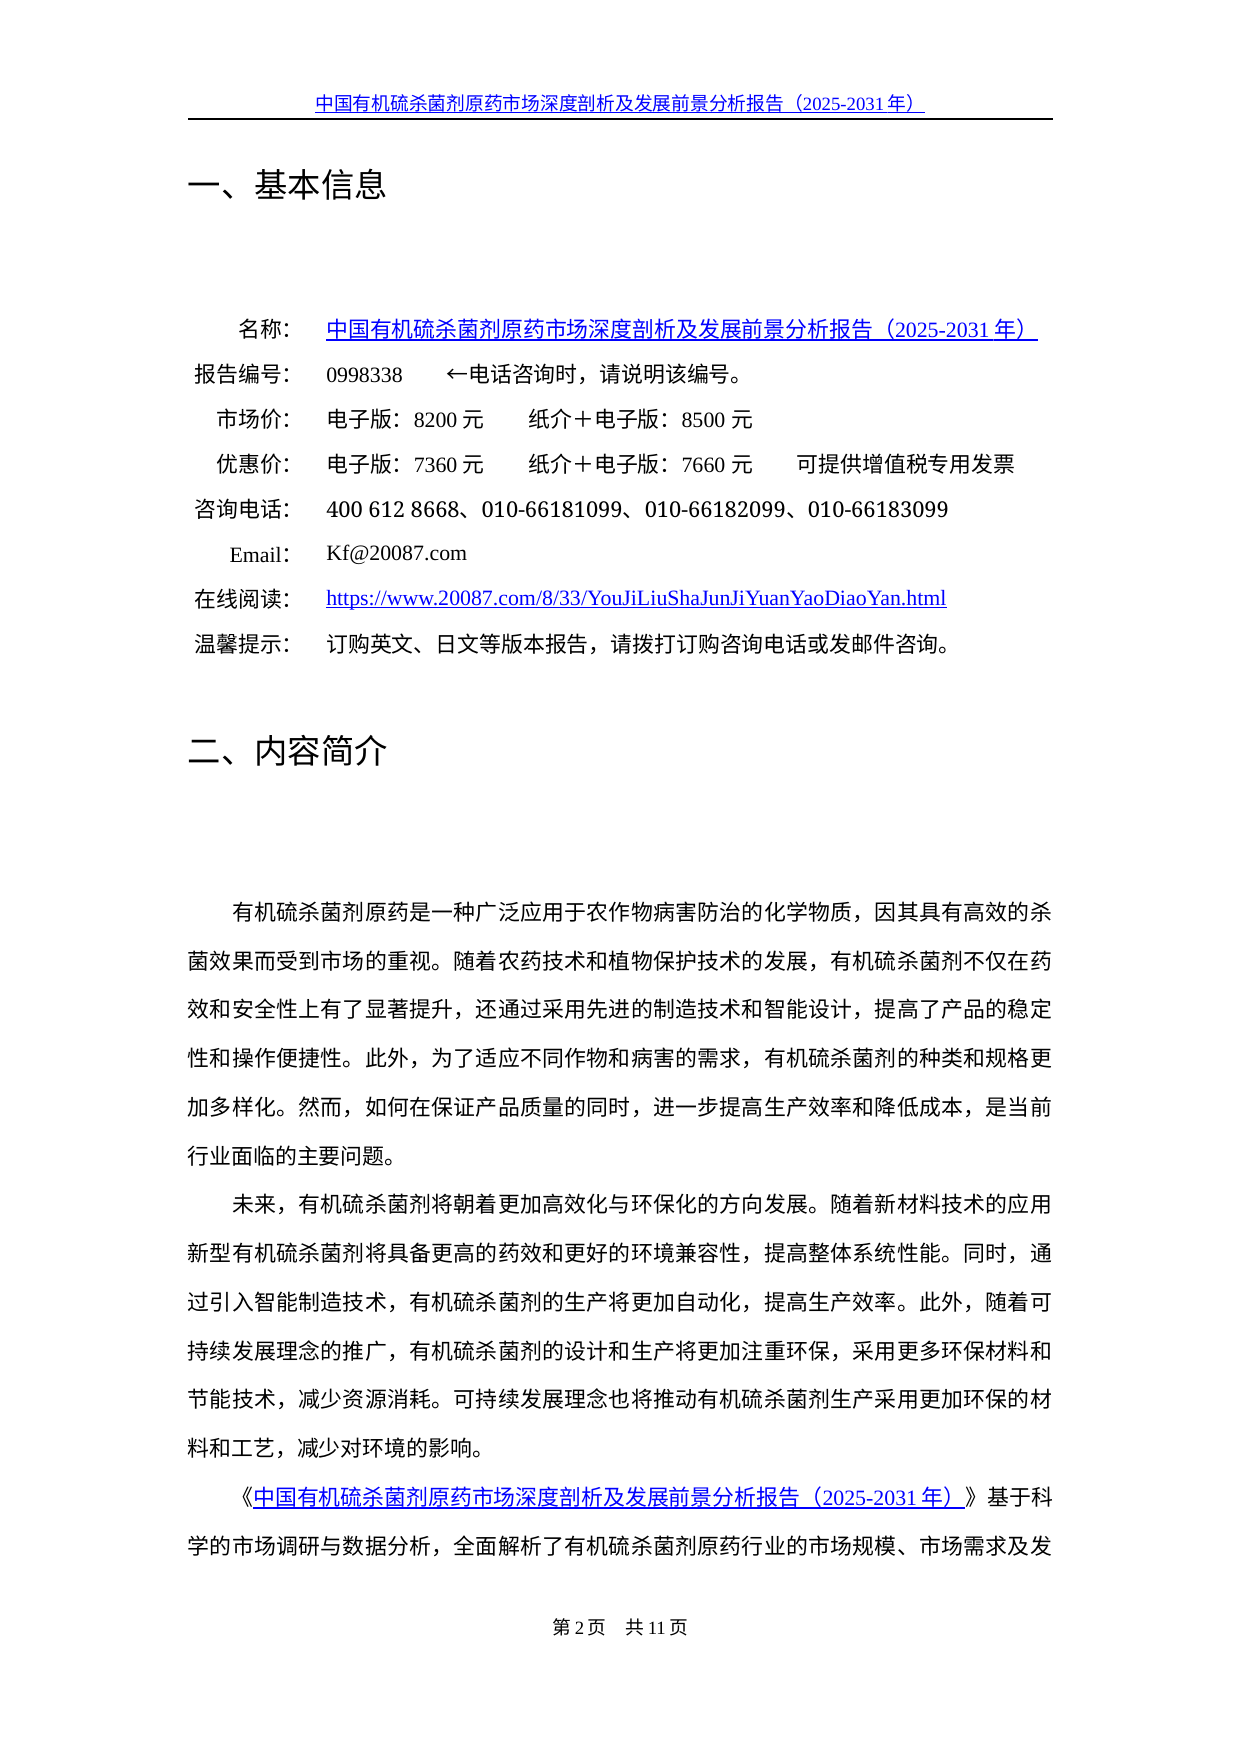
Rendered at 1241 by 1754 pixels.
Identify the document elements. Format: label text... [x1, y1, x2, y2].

table_cell [315, 582, 1073, 627]
title 一、基本信息 [187, 150, 1053, 215]
table_cell 优惠价： [167, 447, 315, 492]
table_cell Email： [167, 537, 315, 582]
table_cell 订购英文、日文等版本报告，请拨打订购咨询电话或发邮件咨询。 [315, 627, 1073, 672]
table_cell 400 612 8668、010-66181099、010-66182099、010-66183099 [315, 492, 1073, 537]
title 二、内容简介 [187, 717, 1053, 782]
table_cell 电子版：8200 元 纸介＋电子版：8500 元 [315, 402, 1073, 447]
table_cell 咨询电话： [167, 492, 315, 537]
table_header 名称： [167, 312, 315, 357]
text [187, 894, 1053, 1561]
table_cell 在线阅读： [167, 582, 315, 627]
table_cell 市场价： [167, 402, 315, 447]
table_cell 温馨提示： [167, 627, 315, 672]
table_cell 报告编号： [167, 357, 315, 402]
table_cell Kf@20087.com [315, 537, 1073, 582]
table_cell 0998338 ←电话咨询时，请说明该编号。 [315, 357, 1073, 402]
table_cell 电子版：7360 元 纸介＋电子版：7660 元 可提供增值税专用发票 [315, 447, 1073, 492]
table_header 中国有机硫杀菌剂原药市场深度剖析及发展前景分析报告（2025-2031年） [315, 312, 1073, 357]
